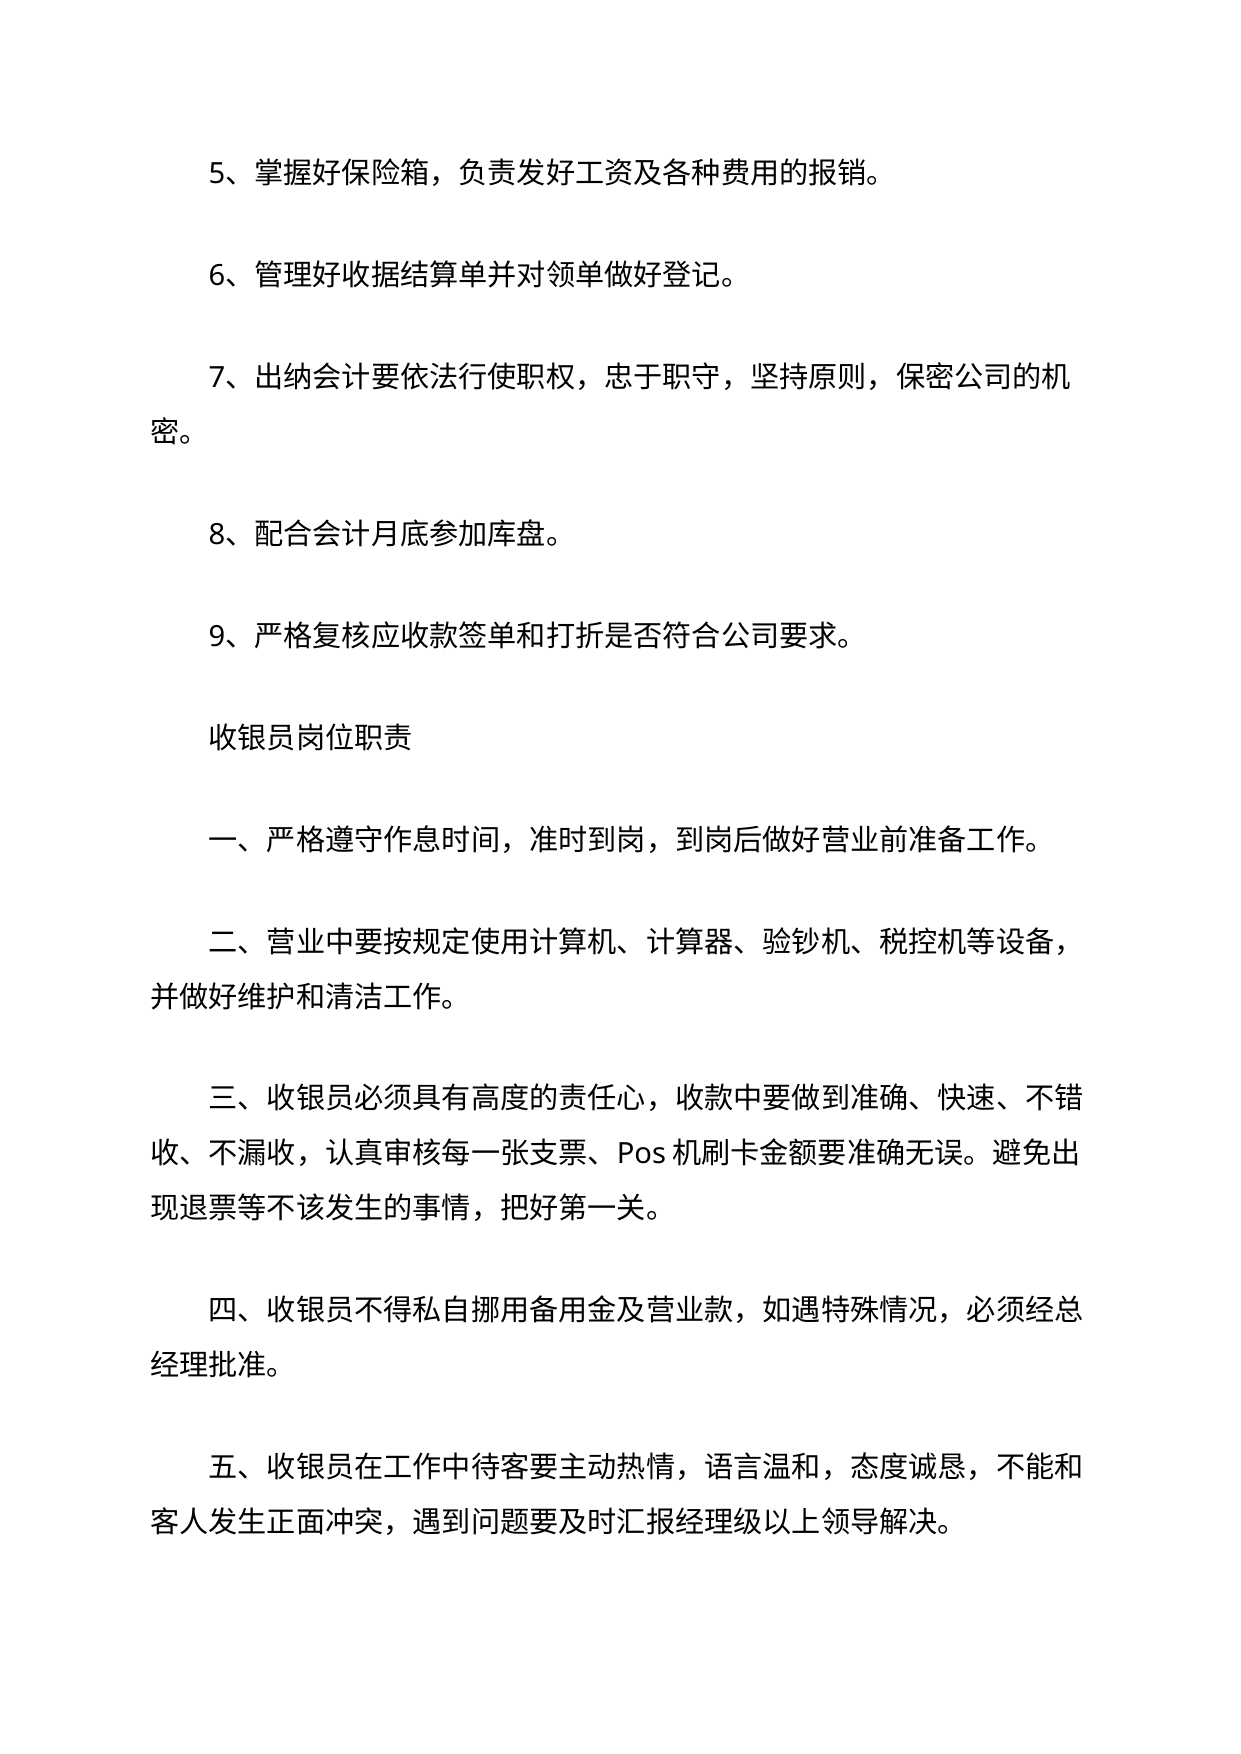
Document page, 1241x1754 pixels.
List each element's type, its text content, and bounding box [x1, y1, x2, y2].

text 一、严格遵守作息时间，准时到岗，到岗后做好营业前准备工作。 [150, 816, 1090, 859]
text 三、收银员必须具有高度的责任心，收款中要做到准确、快速、不错收、不漏收，认真审核每一张支票、Pos机刷卡金额要准确无误。避免出现退票等不该发生的事情，把好第一关。 [150, 1075, 1090, 1227]
text 收银员岗位职责 [150, 715, 1090, 757]
text 二、营业中要按规定使用计算机、计算器、验钞机、税控机等设备，并做好维护和清洁工作。 [150, 918, 1090, 1015]
text 5、掌握好保险箱，负责发好工资及各种费用的报销。 [150, 150, 1090, 192]
text 6、管理好收据结算单并对领单做好登记。 [150, 252, 1090, 294]
text 7、出纳会计要依法行使职权，忠于职守，坚持原则，保密公司的机密。 [150, 354, 1090, 451]
text 9、严格复核应收款签单和打折是否符合公司要求。 [150, 613, 1090, 655]
text 8、配合会计月底参加库盘。 [150, 511, 1090, 553]
text 四、收银员不得私自挪用备用金及营业款，如遇特殊情况，必须经总经理批准。 [150, 1287, 1090, 1384]
text 五、收银员在工作中待客要主动热情，语言温和，态度诚恳，不能和客人发生正面冲突，遇到问题要及时汇报经理级以上领导解决。 [150, 1443, 1090, 1540]
